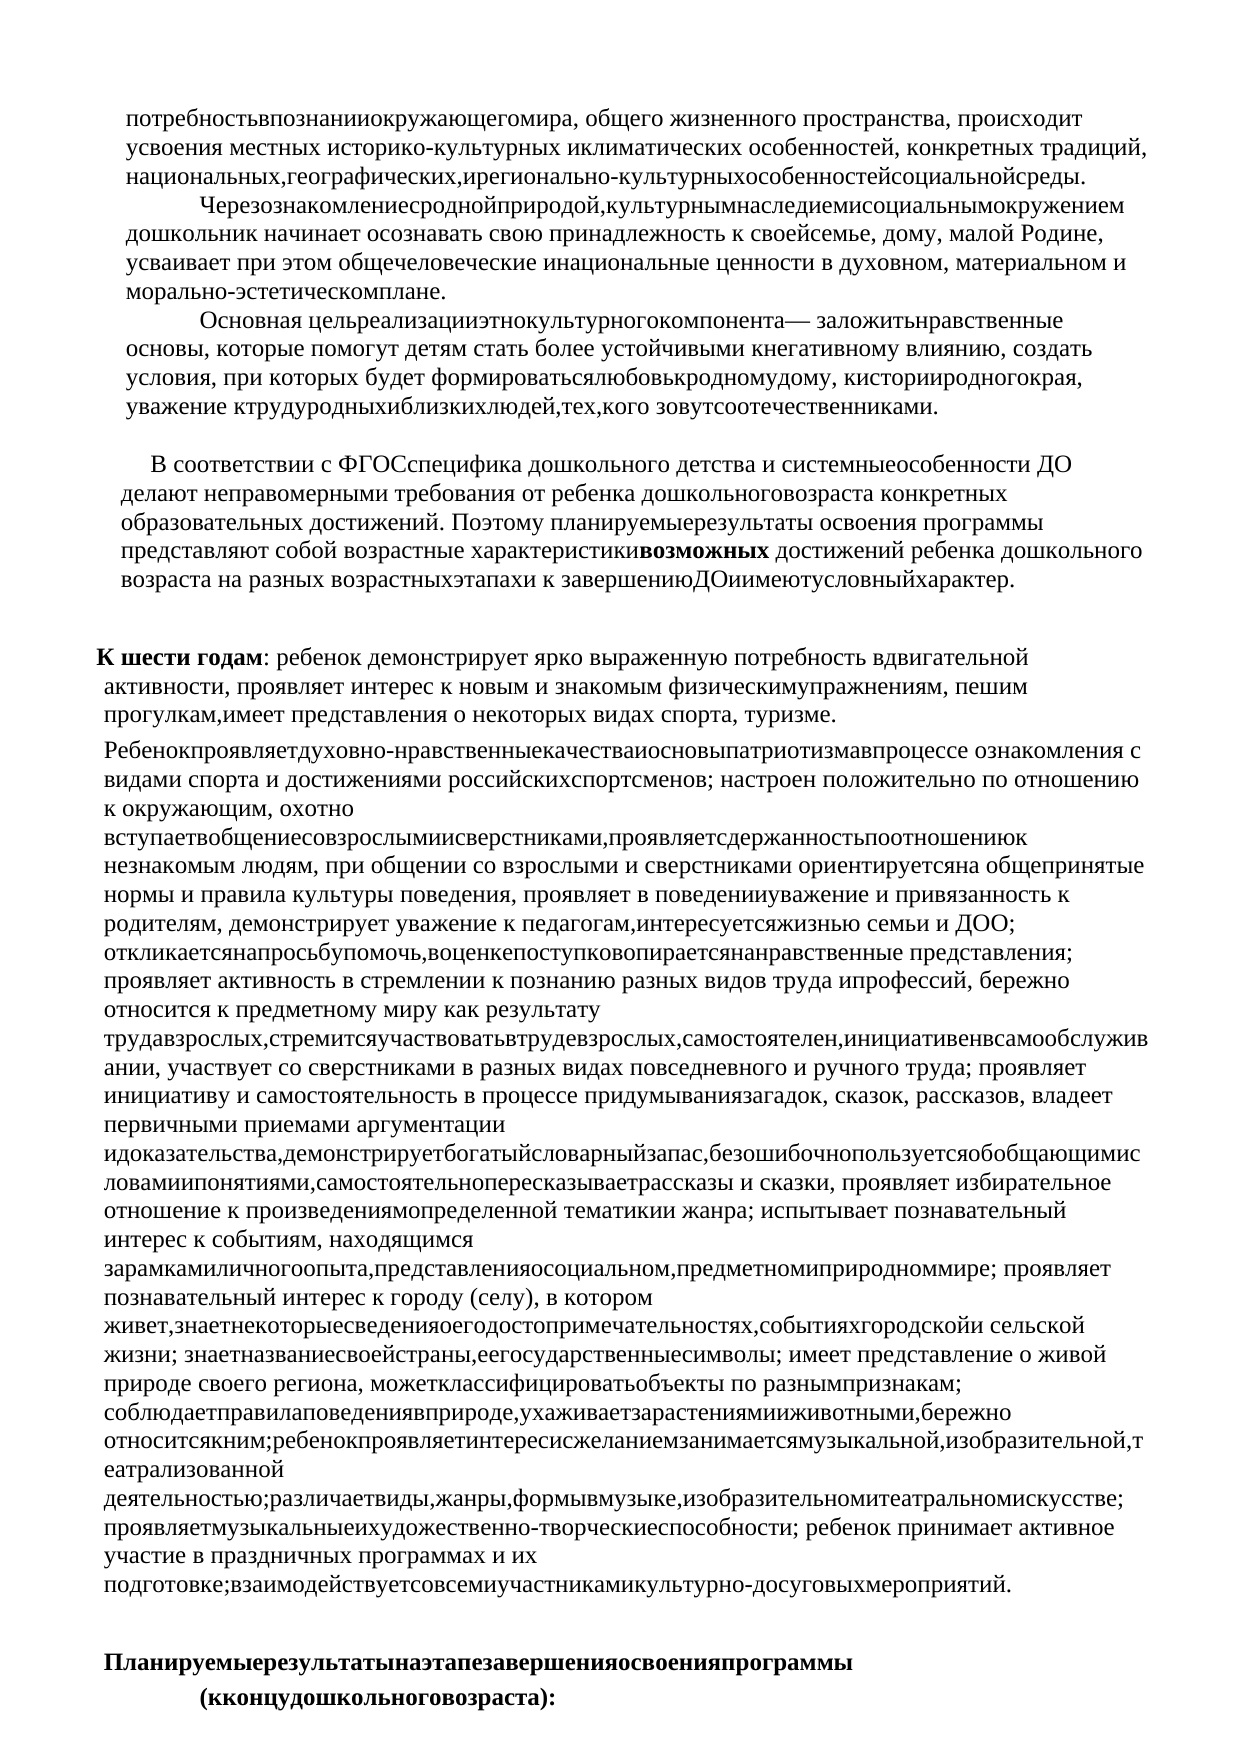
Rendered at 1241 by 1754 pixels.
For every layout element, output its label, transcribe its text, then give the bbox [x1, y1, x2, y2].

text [126, 103, 1151, 190]
text Черезознакомлениесроднойприродой,культурнымнаследиемисоциальнымокружением дошкольник начинает осознавать свою принадлежность к своейсемье, дому, малой Родине, усваивает при этом общечеловеческие инациональные ценности в духовном, материальном и морально-эстетическомплане. [126, 190, 1151, 305]
text К шести годам: ребенок демонстрирует ярко выраженную потребность вдвигательной активности, проявляет интерес к новым и знакомым физическимупражнениям, пешим прогулкам,имеет представления о некоторых видах спорта, туризме. [96, 642, 1151, 728]
text В соответствии с ФГОСспецифика дошкольного детства и системныеособенности ДО делают неправомерными требования от ребенка дошкольноговозраста конкретных образовательных достижений. Поэтому планируемыерезультаты освоения программы представляют собой возрастные характеристикивозможных достижений ребенка дошкольного возраста на разных возрастныхэтапахи к завершениюДОиимеютусловныйхарактер. [121, 449, 1151, 593]
text Основная цельреализацииэтнокультурногокомпонента— заложитьнравственные основы, которые помогут детям стать более устойчивыми кнегативному влиянию, создать условия, при которых будет формироватьсялюбовькродномудому, кисторииродногокрая, уважение ктрудуродныхиблизкихлюдей,тех,кого зовутсоотечественниками. [126, 305, 1151, 420]
text Планируемыерезультатынаэтапезавершенияосвоенияпрограммы [103, 1647, 1137, 1676]
text Ребенокпроявляетдуховно-нравственныекачестваиосновыпатриотизмавпроцессе ознакомления с видами спорта и достижениями российскихспортсменов; настроен положительно по отношению к окружающим, охотно вступаетвобщениесовзрослымиисверстниками,проявляетсдержанностьпоотношениюк незнакомым людям, при общении со взрослыми и сверстниками ориентируетсяна общепринятые нормы и правила культуры поведения, проявляет в поведенииуважение и привязанность к родителям, демонстрирует уважение к педагогам,интересуетсяжизнью семьи и ДОО; откликаетсянапросьбупомочь,воценкепоступковопираетсянанравственные представления; проявляет активность в стремлении к познанию разных видов труда ипрофессий, бережно относится к предметному миру как результату трудавзрослых,стремитсяучаствоватьвтрудевзрослых,самостоятелен,инициативенвсамообслуживании, участвует со сверстниками в разных видах повседневного и ручного труда; проявляет инициативу и самостоятельность в процессе придумываниязагадок, сказок, рассказов, владеет первичными приемами аргументации идоказательства,демонстрируетбогатыйсловарныйзапас,безошибочнопользуетсяобобщающимисловамиипонятиями,самостоятельнопересказываетрассказы и сказки, проявляет избирательное отношение к произведениямопределенной тематикии жанра; испытывает познавательный интерес к событиям, находящимся зарамкамиличногоопыта,представленияосоциальном,предметномиприродноммире; проявляет познавательный интерес к городу (селу), в котором живет,знаетнекоторыесведенияоегодостопримечательностях,событияхгородскойи сельской жизни; знаетназваниесвоейстраны,еегосударственныесимволы; имеет представление о живой природе своего региона, можетклассифицироватьобъекты по разнымпризнакам; соблюдаетправилаповедениявприроде,ухаживаетзарастениямииживотными,бережно относитсякним;ребенокпроявляетинтересисжеланиемзанимаетсямузыкальной,изобразительной,театрализованной деятельностью;различаетвиды,жанры,формывмузыке,изобразительномитеатральномискусстве; проявляетмузыкальныеихудожественно-творческиеспособности; ребенок принимает активное участие в праздничных программах и их подготовке;взаимодействуетсовсемиучастникамикультурно-досуговыхмероприятий. [103, 735, 1151, 1598]
text (кконцудошкольноговозраста): [126, 1682, 1137, 1710]
